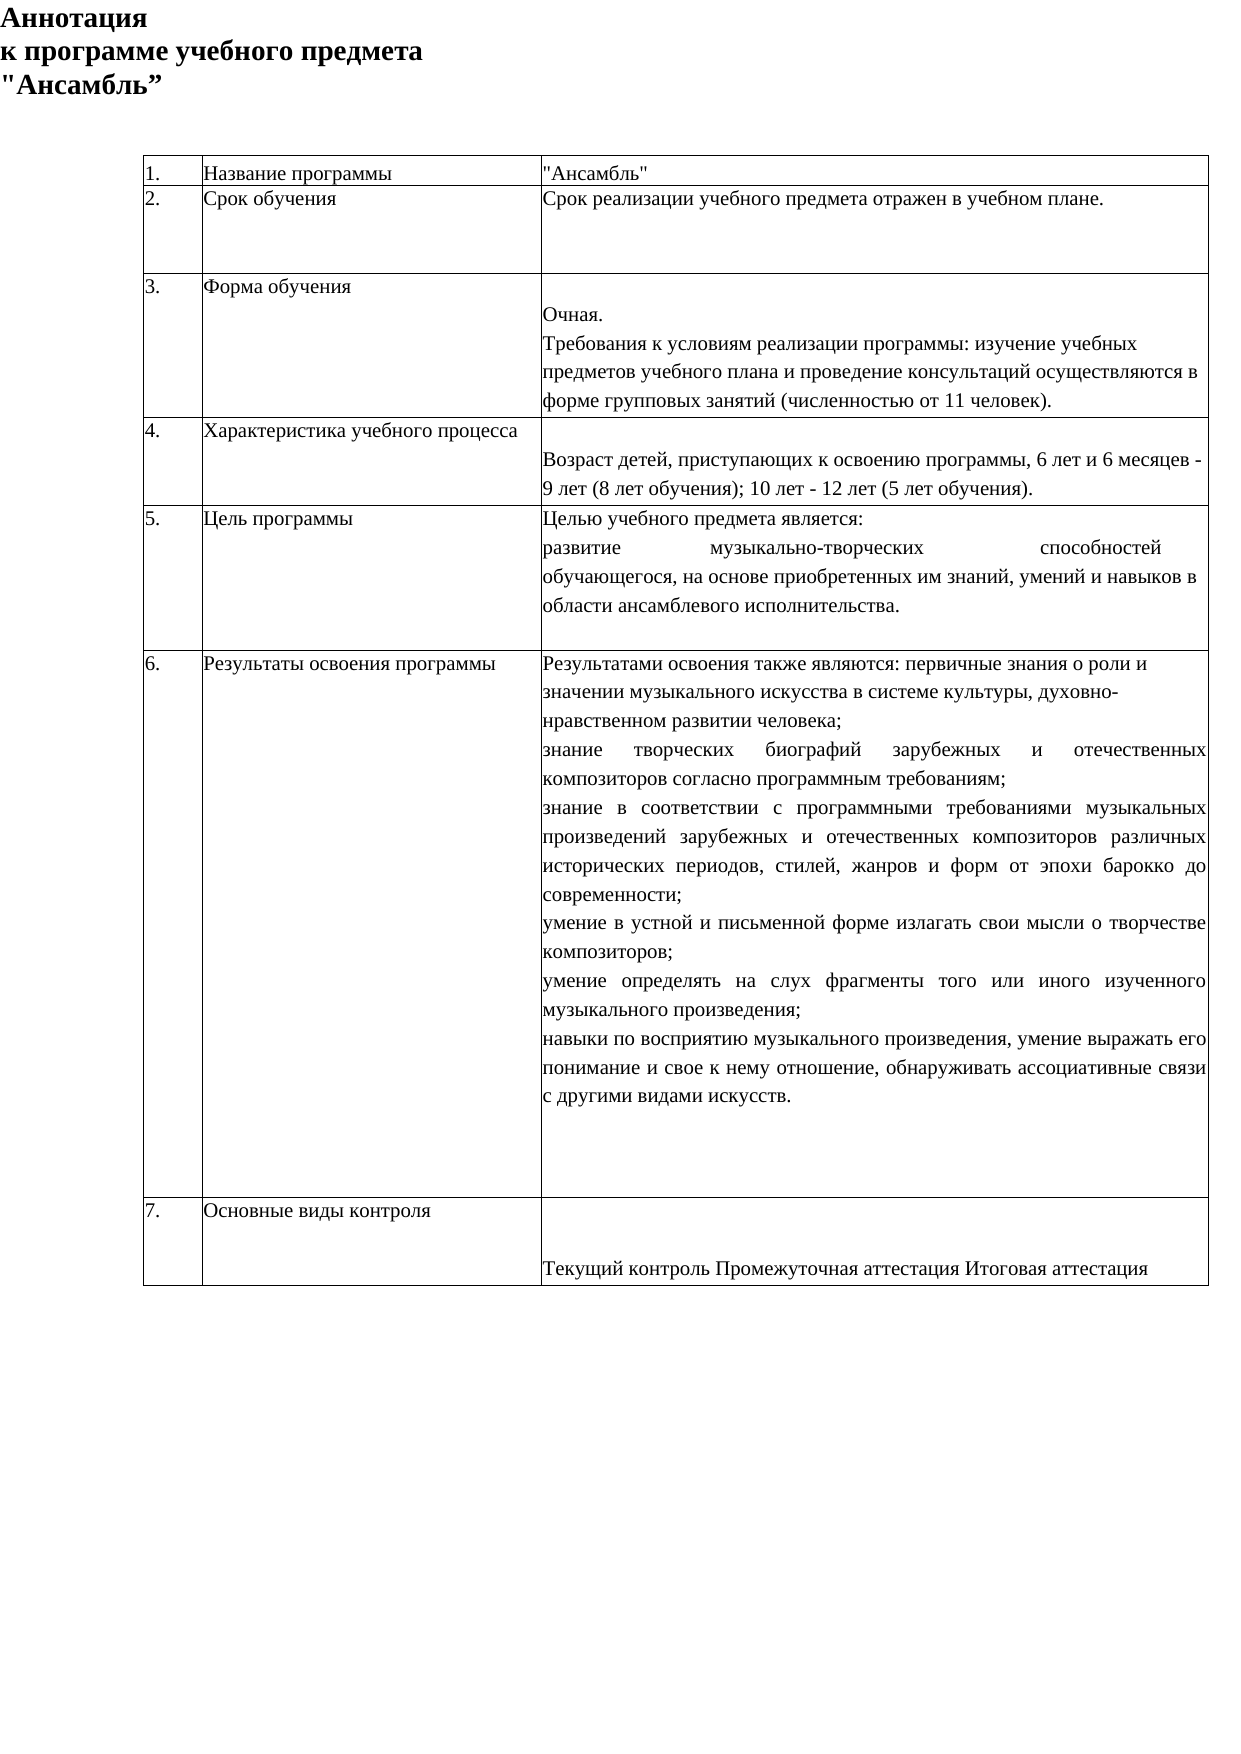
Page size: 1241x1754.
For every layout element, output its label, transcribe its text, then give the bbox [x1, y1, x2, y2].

table_cell 4. [144, 418, 202, 504]
table_header "Ансамбль" [542, 156, 1208, 185]
table_cell 3. [144, 274, 202, 417]
table_cell Срок обучения [203, 186, 541, 273]
table_header Название программы [203, 156, 541, 185]
table_cell Очная. Требования к условиям реализации программы: изучение учебных предметов учебного плана и проведение консультаций осуществляются в форме групповых занятий (численностью от 11 человек). [542, 274, 1208, 417]
table_cell Возраст детей, приступающих к освоению программы, 6 лет и 6 месяцев - 9 лет (8 лет обучения); 10 лет - 12 лет (5 лет обучения). [542, 418, 1208, 504]
table_cell 5. [144, 506, 202, 649]
table_cell Результаты освоения программы [203, 651, 541, 1197]
table_cell 6. [144, 651, 202, 1197]
table_cell 2. [144, 186, 202, 273]
table_cell Цель программы [203, 506, 541, 649]
table_cell Основные виды контроля [203, 1198, 541, 1285]
table_cell 7. [144, 1198, 202, 1285]
table_cell Срок реализации учебного предмета отражен в учебном плане. [542, 186, 1208, 273]
table_cell Целью учебного предмета является: развитие музыкально-творческих способностей обучающегося, на основе приобретенных им знаний, умений и навыков в области ансамблевого исполнительства. [542, 506, 1208, 649]
table_cell Результатами освоения также являются: первичные знания о роли и значении музыкального искусства в системе культуры, духовно-нравственном развитии человека; знание творческих биографий зарубежных и отечественных композиторов согласно программным требованиям; знание в соответствии с программными требованиями музыкальных произведений зарубежных и отечественных композиторов различных исторических периодов, стилей, жанров и форм от эпохи барокко до современности; умение в устной и письменной форме излагать свои мысли о творчестве композиторов; умение определять на слух фрагменты того или иного изученного музыкального произведения; навыки по восприятию музыкального произведения, умение выражать его понимание и свое к нему отношение, обнаруживать ассоциативные связи с другими видами искусств. [542, 651, 1208, 1197]
table_header 1. [144, 156, 202, 185]
table_cell Характеристика учебного процесса [203, 418, 541, 504]
table_cell Форма обучения [203, 274, 541, 417]
table_cell Текущий контроль Промежуточная аттестация Итоговая аттестация [542, 1198, 1208, 1285]
